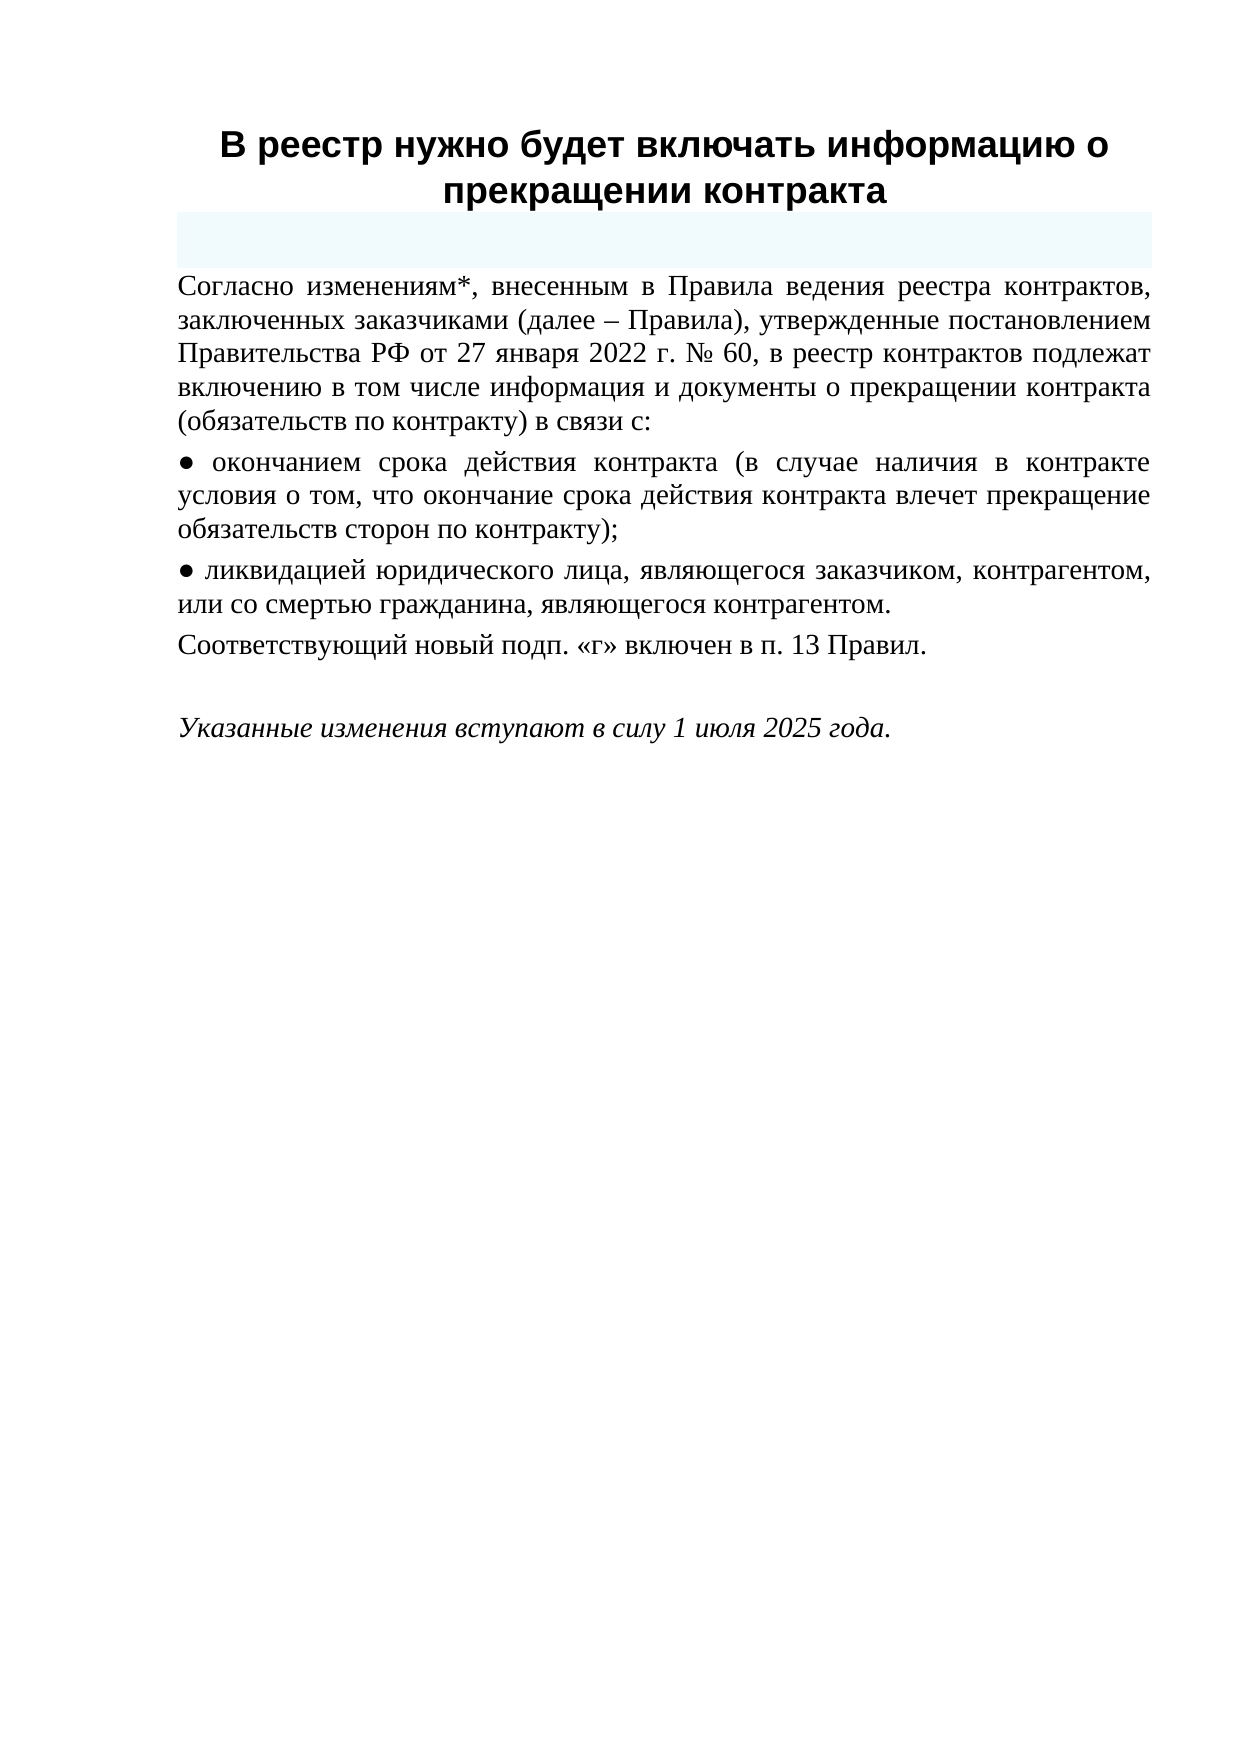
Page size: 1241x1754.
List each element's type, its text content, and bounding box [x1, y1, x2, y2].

text Согласно изменениям*, внесенным в Правила ведения реестра контрактов, заключенных заказчиками (далее – Правила), утвержденные постановлением Правительства РФ от 27 января 2022 г. № 60, в реестр контрактов подлежат включению в том числе информация и документы о прекращении контракта (обязательств по контракту) в связи с: [177, 268, 1152, 436]
text В реестр нужно будет включать информацию о прекращении контракта [177, 118, 1152, 212]
text Указанные изменения вступают в силу 1 июля 2025 года. [177, 710, 1152, 743]
text ● ликвидацией юридического лица, являющегося заказчиком, контрагентом, или со смертью гражданина, являющегося контрагентом. [177, 552, 1152, 619]
text ● окончанием срока действия контракта (в случае наличия в контракте условия о том, что окончание срока действия контракта влечет прекращение обязательств сторон по контракту); [177, 444, 1152, 544]
text Соответствующий новый подп. «г» включен в п. 13 Правил. [177, 627, 1152, 661]
